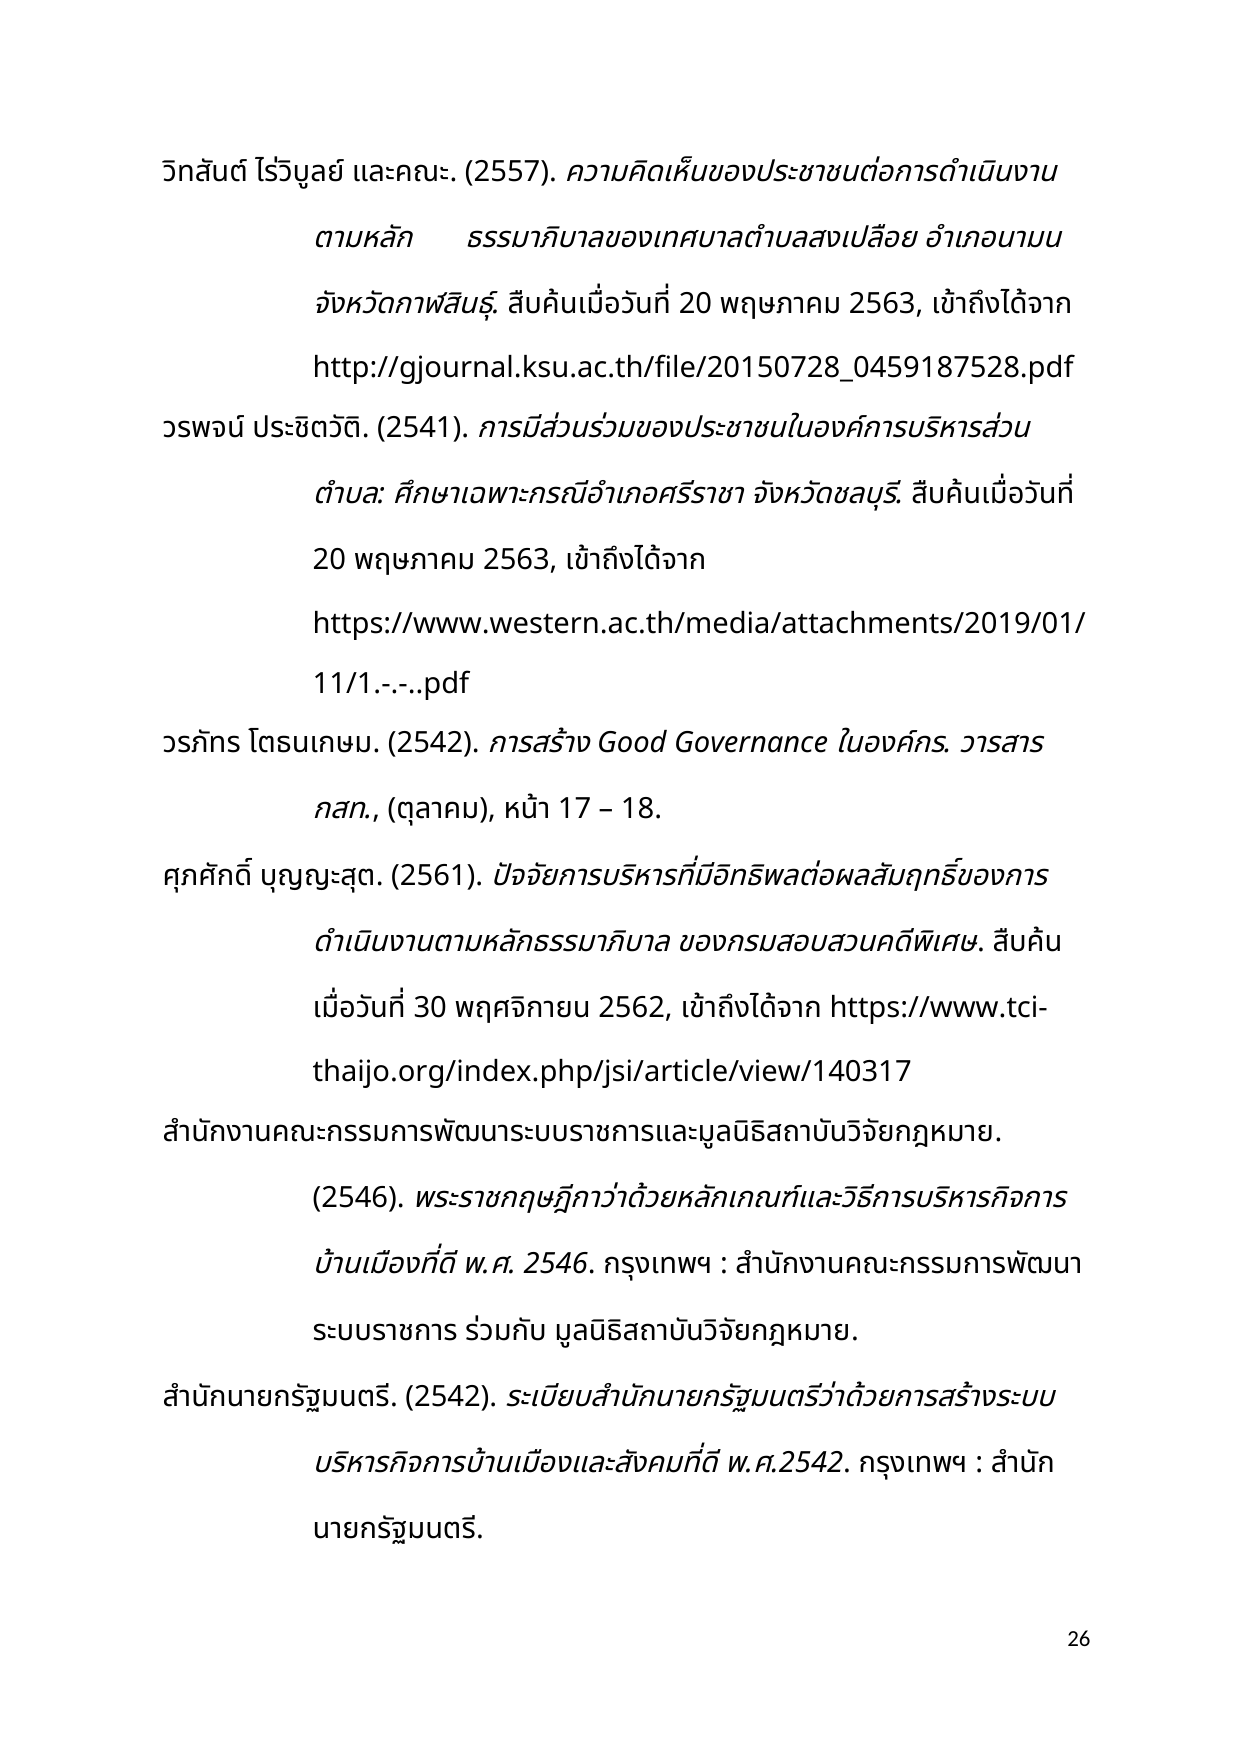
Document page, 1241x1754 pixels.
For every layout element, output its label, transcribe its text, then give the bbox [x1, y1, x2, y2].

text สำนักงานคณะกรรมการพัฒนาระบบราชการและมูลนิธิสถาบันวิจัยกฎหมาย. (2546). พระราชกฤษฎีกาว่าด้วยหลักเกณฑ์และวิธีการบริหารกิจการบ้านเมืองที่ดี พ.ศ. 2546. กรุงเทพฯ : สำนักงานคณะกรรมการพัฒนาระบบราชการ ร่วมกับ มูลนิธิสถาบันวิจัยกฎหมาย. [162, 1110, 1090, 1353]
text ศุภศักดิ์ บุญญะสุต. (2561). ปัจจัยการบริหารที่มีอิทธิพลต่อผลสัมฤทธิ์ของการดำเนินงานตามหลักธรรมาภิบาล ของกรมสอบสวนคดีพิเศษ. สืบค้นเมื่อวันที่ 30 พฤศจิกายน 2562, เข้าถึงได้จาก https://www.tci-thaijo.org/index.php/jsi/article/view/140317 [162, 854, 1090, 1090]
text วรพจน์ ประชิตวัติ. (2541). การมีส่วนร่วมของประชาชนในองค์การบริหารส่วนตำบล: ศึกษาเฉพาะกรณีอำเภอศรีราชา จังหวัดชลบุรี. สืบค้นเมื่อวันที่ 20 พฤษภาคม 2563, เข้าถึงได้จาก https://www.western.ac.th/media/attachments/2019/01/11/1.-.-..pdf [162, 406, 1090, 702]
text วิทสันต์ ไร่วิบูลย์ และคณะ. (2557). ความคิดเห็นของประชาชนต่อการดำเนินงานตามหลัก ธรรมาภิบาลของเทศบาลตำบลสงเปลือย อำเภอนามน จังหวัดกาฬสินธุ์. สืบค้นเมื่อวันที่ 20 พฤษภาคม 2563, เข้าถึงได้จาก http://gjournal.ksu.ac.th/file/20150728_0459187528.pdf [162, 150, 1090, 386]
text วรภัทร โตธนเกษม. (2542). การสร้าง Good Governance ในองค์กร. วารสาร กสท., (ตุลาคม), หน้า 17 – 18. [162, 721, 1090, 832]
text สำนักนายกรัฐมนตรี. (2542). ระเบียบสำนักนายกรัฐมนตรีว่าด้วยการสร้างระบบบริหารกิจการบ้านเมืองและสังคมที่ดี พ.ศ.2542. กรุงเทพฯ : สำนักนายกรัฐมนตรี. [162, 1375, 1090, 1552]
